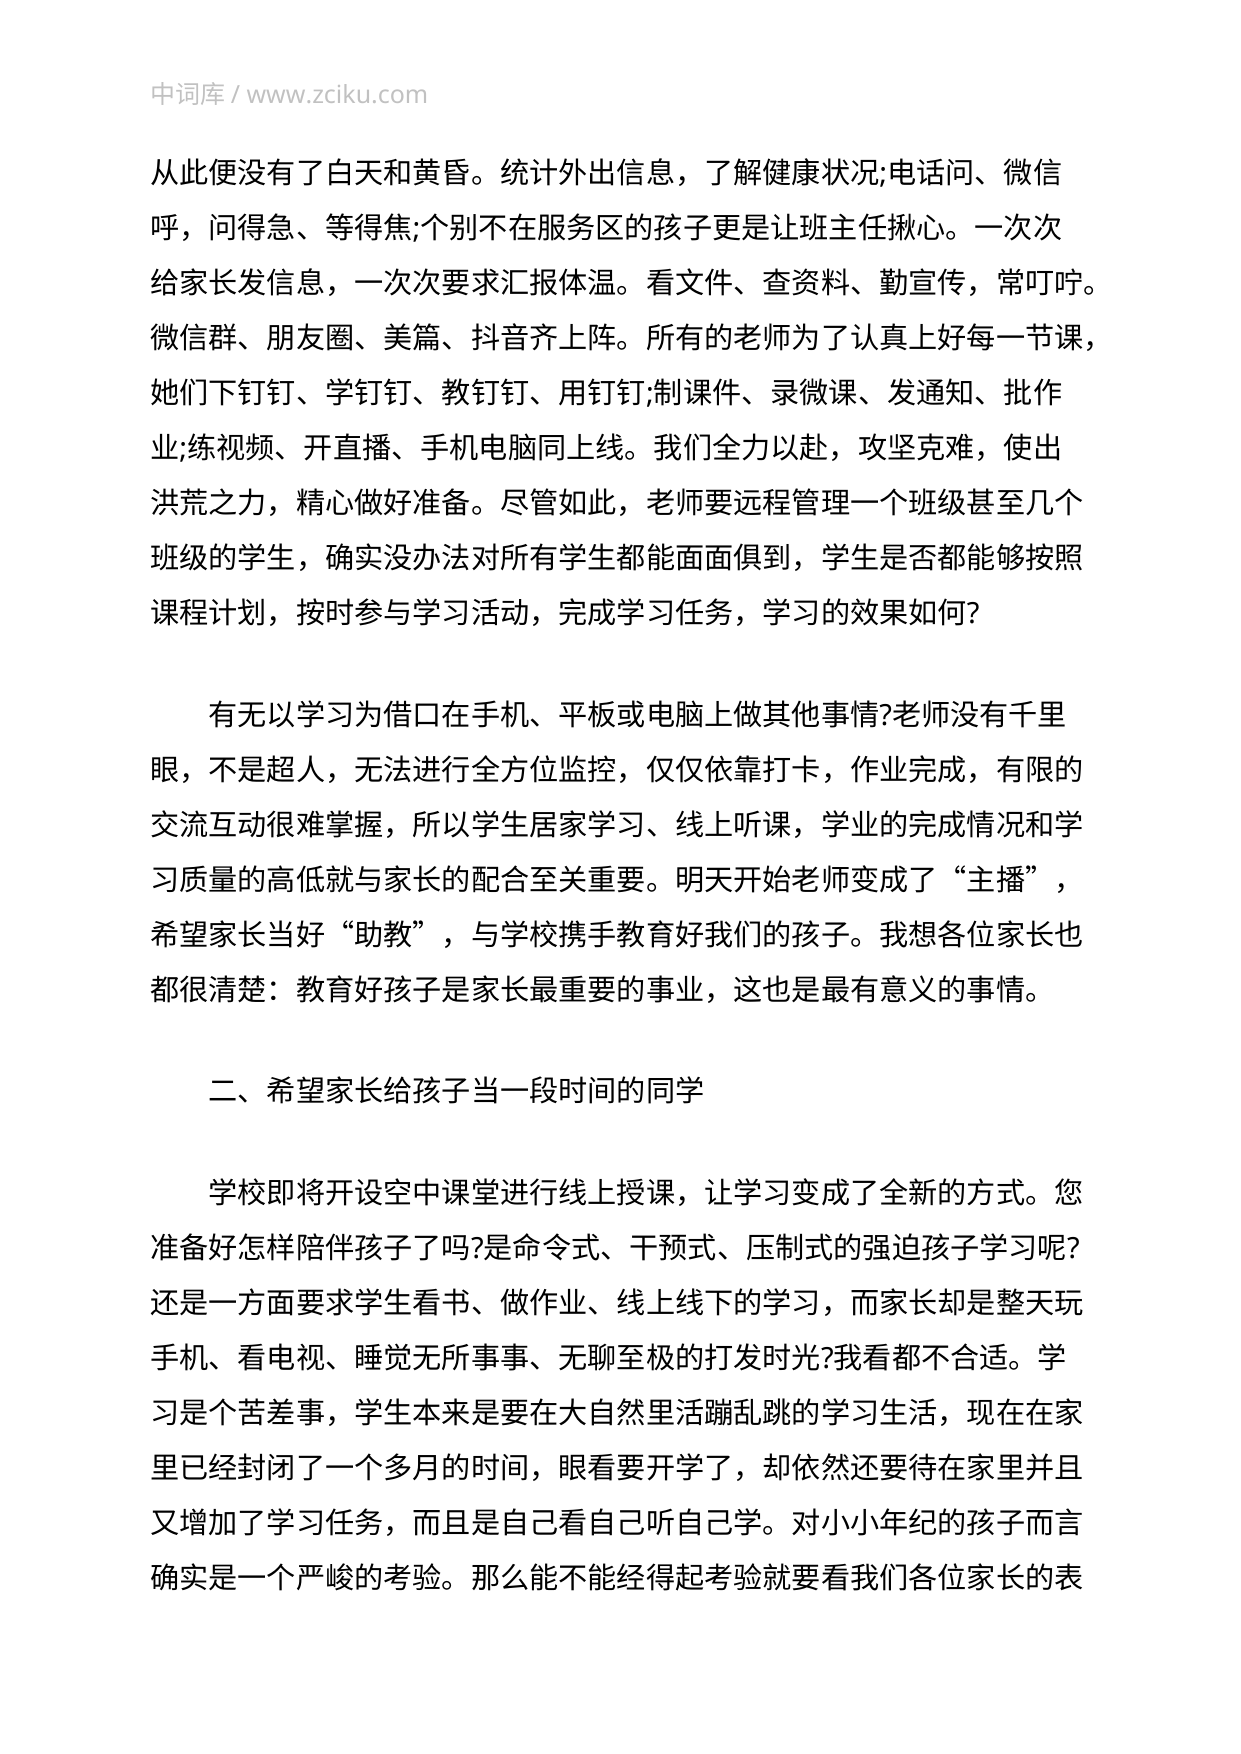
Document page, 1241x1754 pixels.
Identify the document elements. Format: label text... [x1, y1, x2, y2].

text 二、希望家长给孩子当一段时间的同学 [150, 1068, 1090, 1110]
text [150, 150, 1090, 632]
text 有无以学习为借口在手机、平板或电脑上做其他事情?老师没有千里眼，不是超人，无法进行全方位监控，仅仅依靠打卡，作业完成，有限的交流互动很难掌握，所以学生居家学习、线上听课，学业的完成情况和学习质量的高低就与家长的配合至关重要。明天开始老师变成了“主播”，希望家长当好“助教”，与学校携手教育好我们的孩子。我想各位家长也都很清楚：教育好孩子是家长最重要的事业，这也是最有意义的事情。 [150, 692, 1090, 1008]
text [150, 1170, 1090, 1596]
